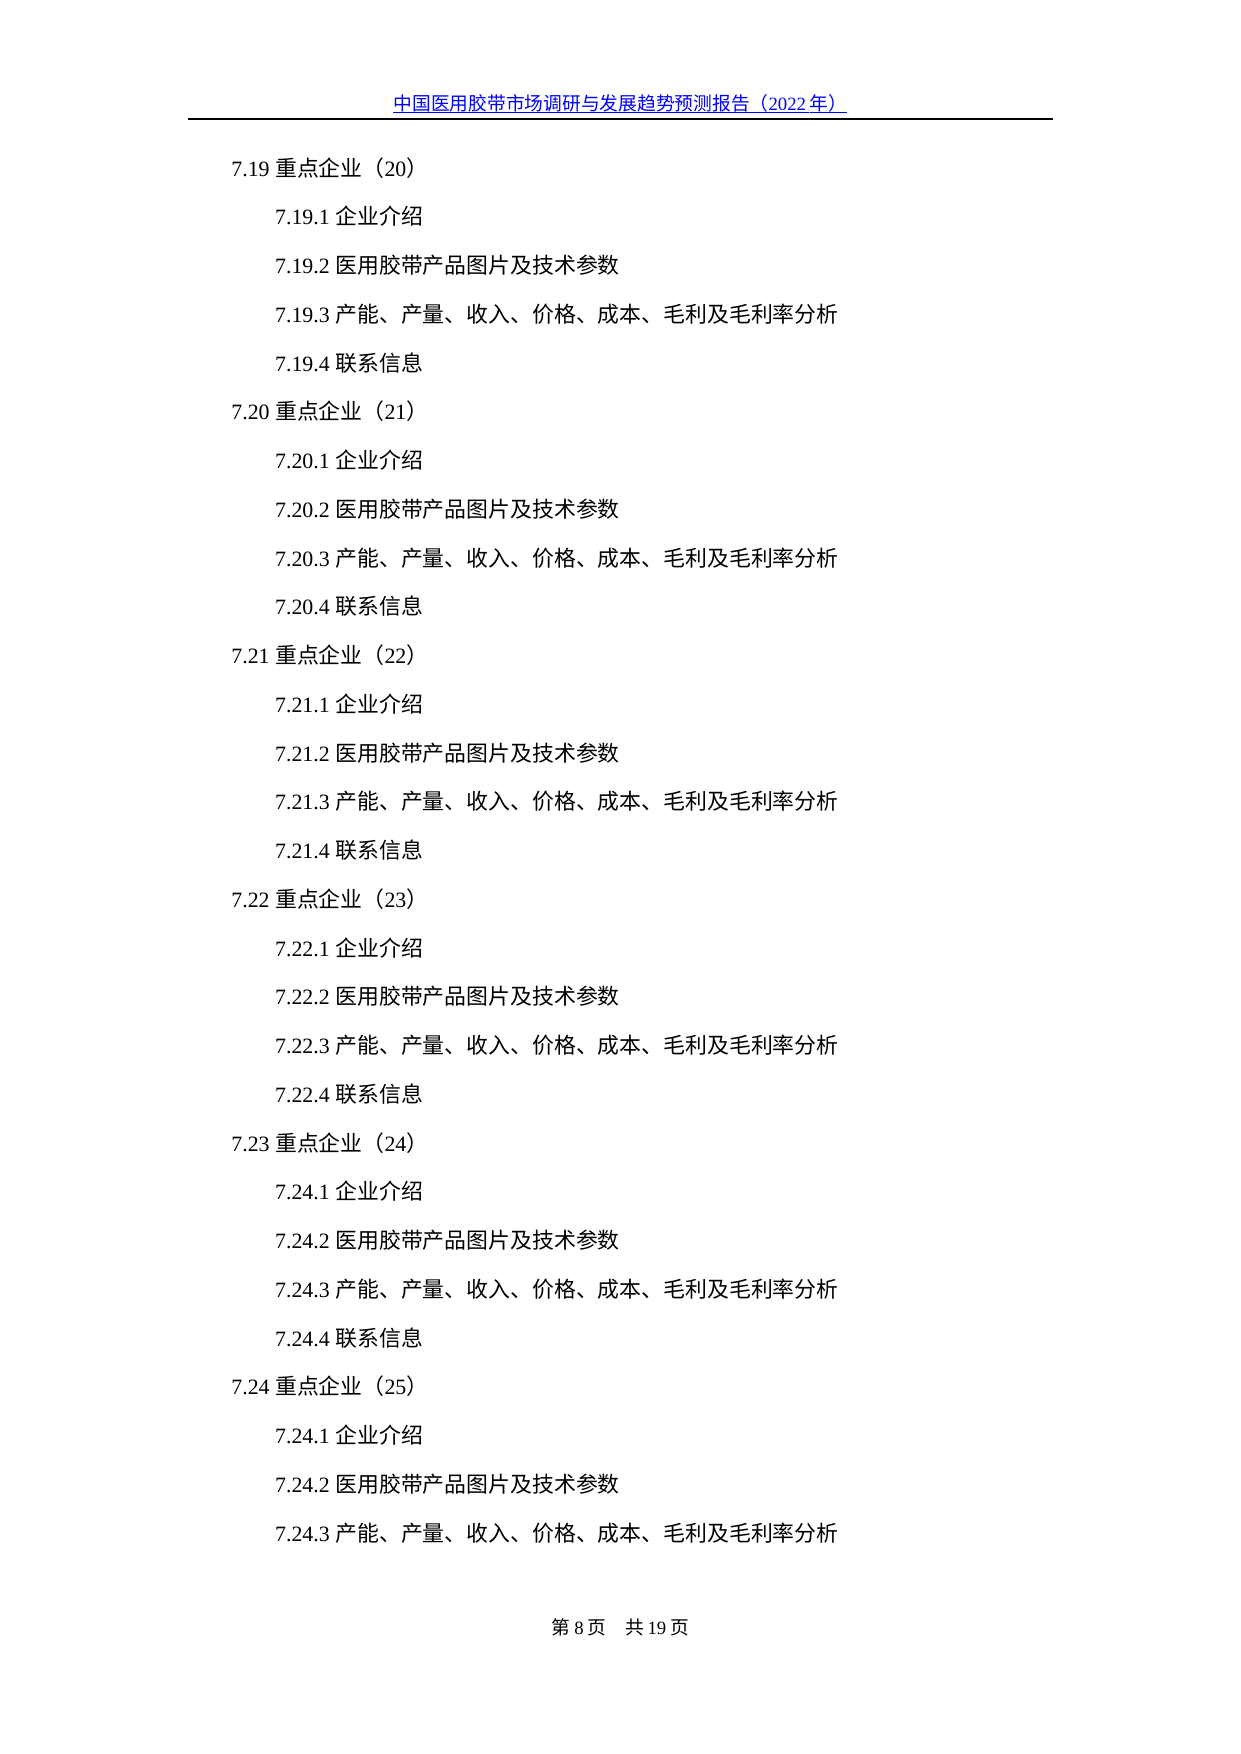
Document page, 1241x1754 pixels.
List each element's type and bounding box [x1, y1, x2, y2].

text [187, 150, 1053, 1548]
